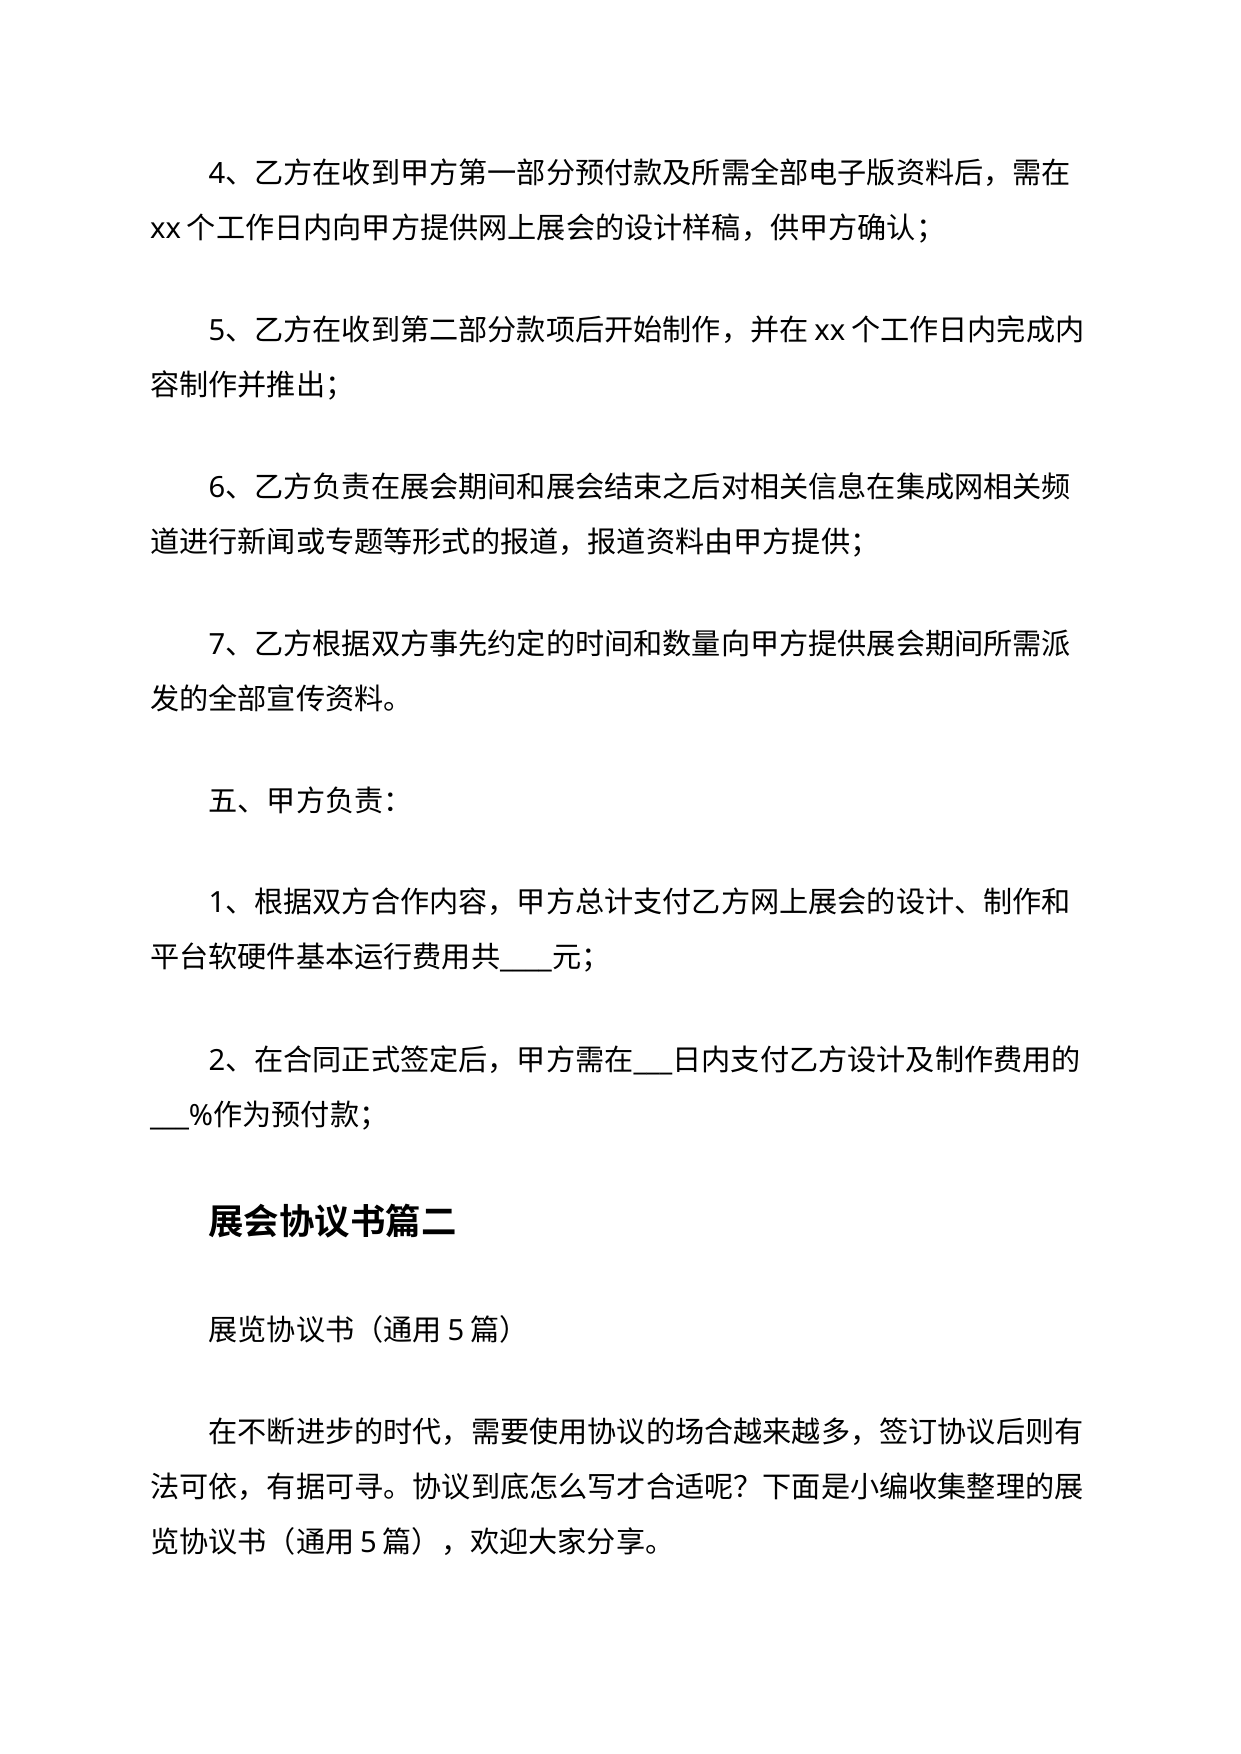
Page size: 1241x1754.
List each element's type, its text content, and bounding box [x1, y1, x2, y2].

text 2、在合同正式签定后，甲方需在___日内支付乙方设计及制作费用的___%作为预付款； [150, 1036, 1090, 1133]
text 五、甲方负责： [150, 777, 1090, 819]
text 6、乙方负责在展会期间和展会结束之后对相关信息在集成网相关频道进行新闻或专题等形式的报道，报道资料由甲方提供； [150, 464, 1090, 561]
text 4、乙方在收到甲方第一部分预付款及所需全部电子版资料后，需在xx个工作日内向甲方提供网上展会的设计样稿，供甲方确认； [150, 150, 1090, 247]
text 1、根据双方合作内容，甲方总计支付乙方网上展会的设计、制作和平台软硬件基本运行费用共____元； [150, 879, 1090, 976]
text 展会协议书篇二 [150, 1193, 1090, 1244]
text 在不断进步的时代，需要使用协议的场合越来越多，签订协议后则有法可依，有据可寻。协议到底怎么写才合适呢？下面是小编收集整理的展览协议书（通用5篇），欢迎大家分享。 [150, 1408, 1090, 1561]
text 5、乙方在收到第二部分款项后开始制作，并在xx个工作日内完成内容制作并推出； [150, 307, 1090, 404]
text 展览协议书（通用5篇） [150, 1306, 1090, 1349]
text 7、乙方根据双方事先约定的时间和数量向甲方提供展会期间所需派发的全部宣传资料。 [150, 621, 1090, 718]
